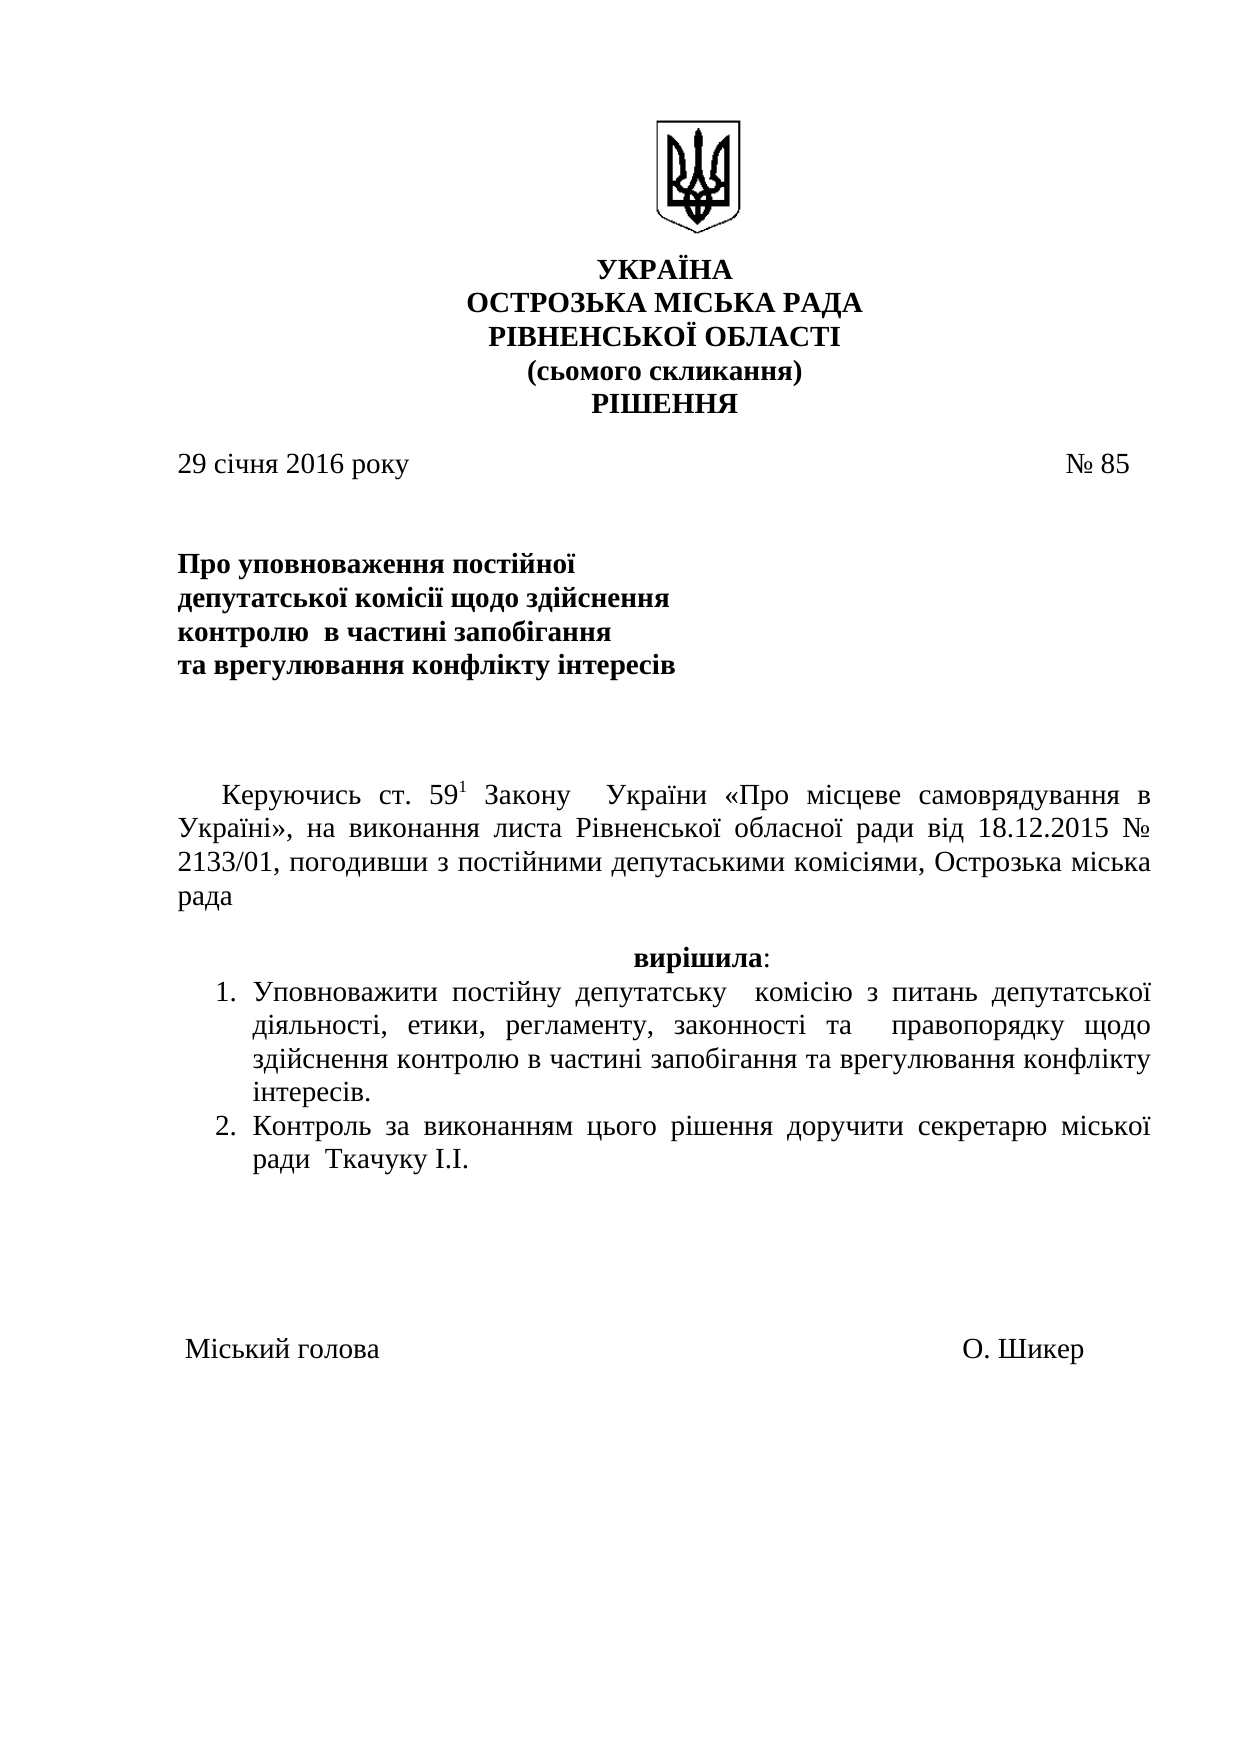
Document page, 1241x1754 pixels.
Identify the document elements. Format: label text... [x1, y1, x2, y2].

list Контроль за виконанням цього рішення доручити секретарю міської ради Ткачуку І.І. [215, 1108, 1152, 1175]
text Керуючись ст. 591 Закону України «Про місцеве самоврядування в Україні», на виконання листа Рівненської обласної ради від 18.12.2015 № 2133/01, погодивши з постійними депутаськими комісіями, Острозька міська рада [177, 777, 1152, 911]
text депутатської комісії щодо здійснення [177, 580, 1152, 614]
text РІШЕННЯ [177, 386, 1152, 420]
text РІВНЕНСЬКОЇ ОБЛАСТІ [177, 319, 1152, 353]
text ОСТРОЗЬКА МІСЬКА РАДА [177, 286, 1152, 319]
text 29 січня 2016 року № 85 [177, 446, 1152, 479]
text контролю в частині запобігання [177, 614, 1152, 647]
table_header О. Шикер [663, 1330, 1150, 1366]
list Уповноважити постійну депутатську комісію з питань депутатської діяльності, етики, регламенту, законності та правопорядку щодо здійснення контролю в частині запобігання та врегулювання конфлікту інтересів. [215, 974, 1152, 1108]
table_header Міський голова [176, 1330, 663, 1366]
list вирішила: [252, 940, 1152, 974]
text (сьомого скликання) [177, 353, 1152, 386]
text УКРАЇНА [177, 252, 1152, 286]
text та врегулювання конфлікту інтересів [177, 647, 1152, 681]
text Про уповноваження постійної [177, 547, 1152, 580]
